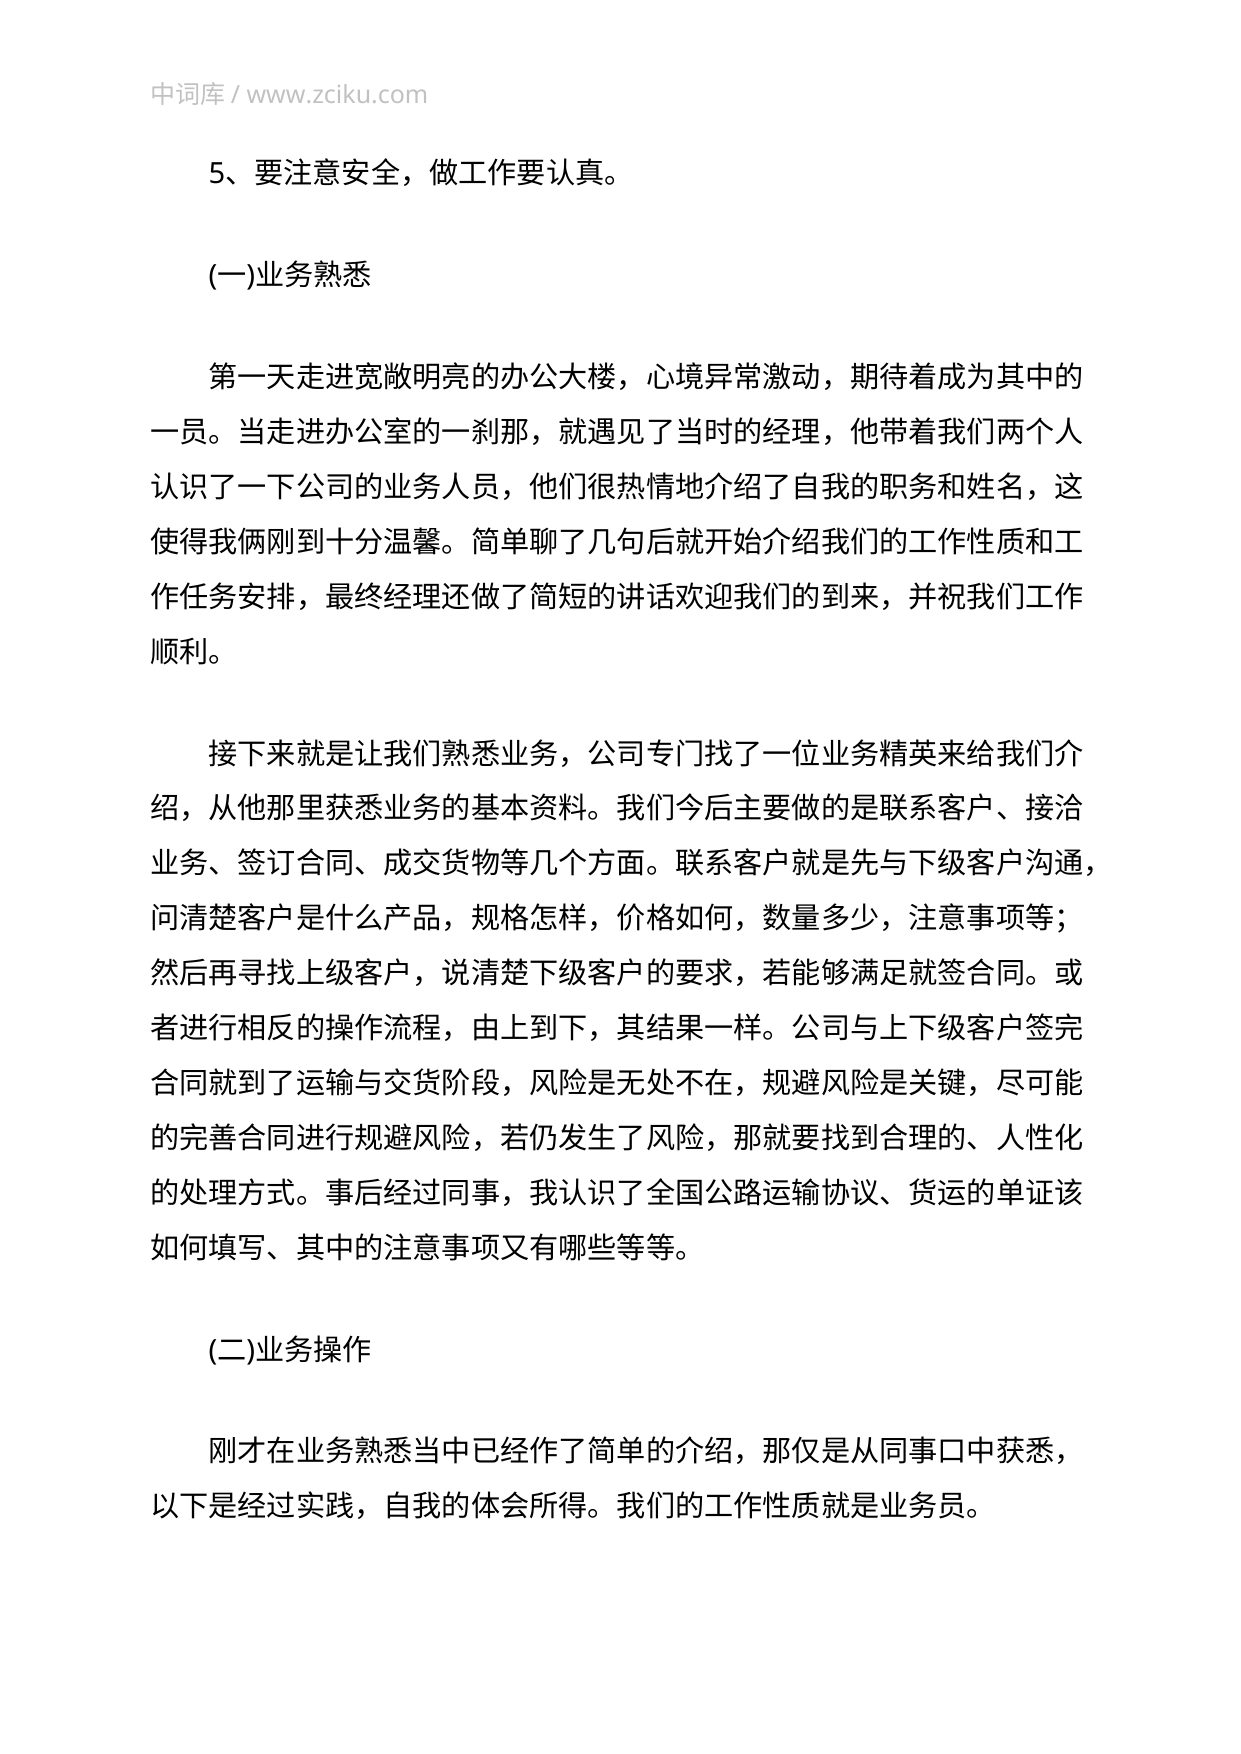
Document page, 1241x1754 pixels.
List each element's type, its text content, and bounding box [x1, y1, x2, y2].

text 接下来就是让我们熟悉业务，公司专门找了一位业务精英来给我们介绍，从他那里获悉业务的基本资料。我们今后主要做的是联系客户、接洽业务、签订合同、成交货物等几个方面。联系客户就是先与下级客户沟通，问清楚客户是什么产品，规格怎样，价格如何，数量多少，注意事项等；然后再寻找上级客户，说清楚下级客户的要求，若能够满足就签合同。或者进行相反的操作流程，由上到下，其结果一样。公司与上下级客户签完合同就到了运输与交货阶段，风险是无处不在，规避风险是关键，尽可能的完善合同进行规避风险，若仍发生了风险，那就要找到合理的、人性化的处理方式。事后经过同事，我认识了全国公路运输协议、货运的单证该如何填写、其中的注意事项又有哪些等等。 [150, 730, 1090, 1267]
text 第一天走进宽敞明亮的办公大楼，心境异常激动，期待着成为其中的一员。当走进办公室的一刹那，就遇见了当时的经理，他带着我们两个人认识了一下公司的业务人员，他们很热情地介绍了自我的职务和姓名，这使得我俩刚到十分温馨。简单聊了几句后就开始介绍我们的工作性质和工作任务安排，最终经理还做了简短的讲话欢迎我们的到来，并祝我们工作顺利。 [150, 354, 1090, 671]
text (二)业务操作 [150, 1326, 1090, 1368]
text 5、要注意安全，做工作要认真。 [150, 150, 1090, 192]
text (一)业务熟悉 [150, 252, 1090, 294]
text 刚才在业务熟悉当中已经作了简单的介绍，那仅是从同事口中获悉，以下是经过实践，自我的体会所得。我们的工作性质就是业务员。 [150, 1428, 1090, 1525]
